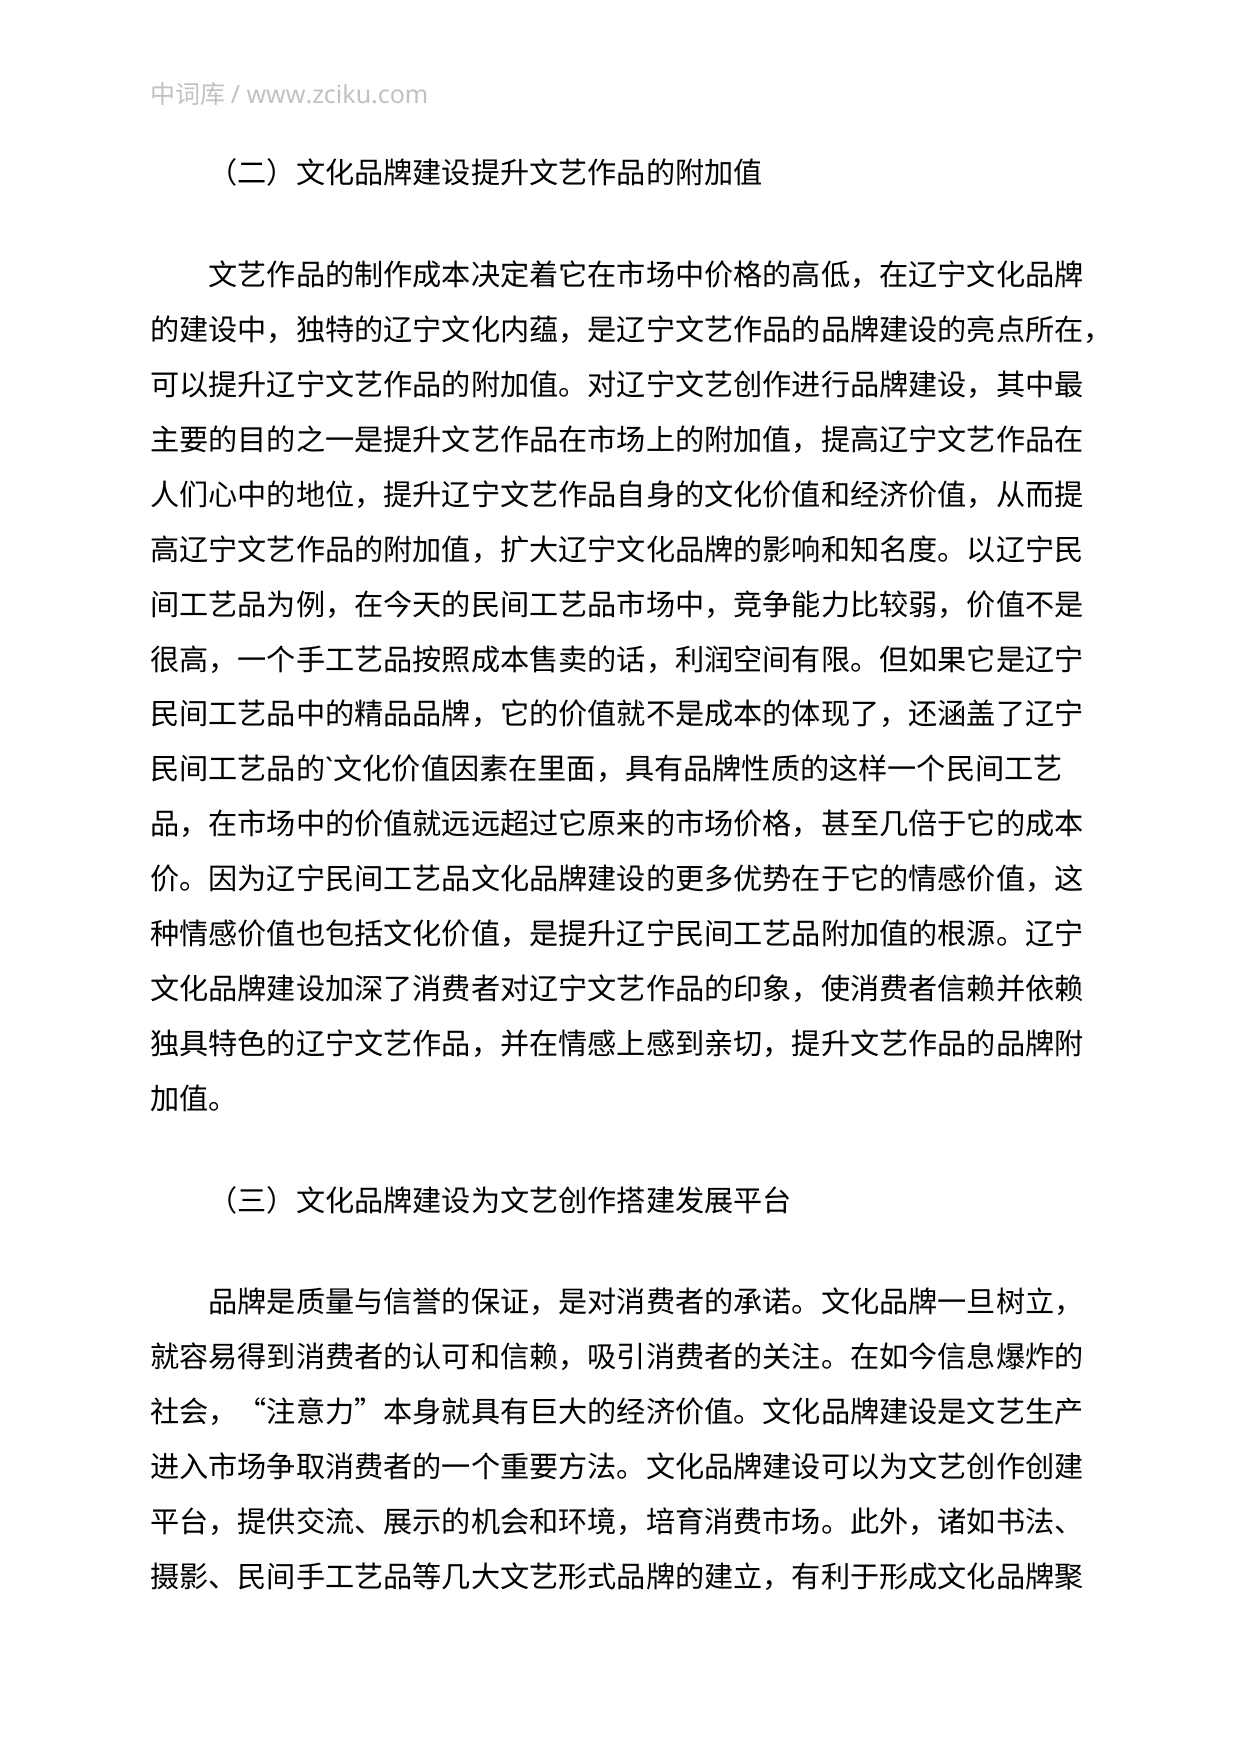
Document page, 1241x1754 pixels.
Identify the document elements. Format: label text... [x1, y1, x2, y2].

text （三）文化品牌建设为文艺创作搭建发展平台 [150, 1177, 1090, 1219]
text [150, 1279, 1090, 1596]
text （二）文化品牌建设提升文艺作品的附加值 [150, 150, 1090, 192]
text 文艺作品的制作成本决定着它在市场中价格的高低，在辽宁文化品牌的建设中，独特的辽宁文化内蕴，是辽宁文艺作品的品牌建设的亮点所在，可以提升辽宁文艺作品的附加值。对辽宁文艺创作进行品牌建设，其中最主要的目的之一是提升文艺作品在市场上的附加值，提高辽宁文艺作品在人们心中的地位，提升辽宁文艺作品自身的文化价值和经济价值，从而提高辽宁文艺作品的附加值，扩大辽宁文化品牌的影响和知名度。以辽宁民间工艺品为例，在今天的民间工艺品市场中，竞争能力比较弱，价值不是很高，一个手工艺品按照成本售卖的话，利润空间有限。但如果它是辽宁民间工艺品中的精品品牌，它的价值就不是成本的体现了，还涵盖了辽宁民间工艺品的`文化价值因素在里面，具有品牌性质的这样一个民间工艺品，在市场中的价值就远远超过它原来的市场价格，甚至几倍于它的成本价。因为辽宁民间工艺品文化品牌建设的更多优势在于它的情感价值，这种情感价值也包括文化价值，是提升辽宁民间工艺品附加值的根源。辽宁文化品牌建设加深了消费者对辽宁文艺作品的印象，使消费者信赖并依赖独具特色的辽宁文艺作品，并在情感上感到亲切，提升文艺作品的品牌附加值。 [150, 252, 1090, 1118]
